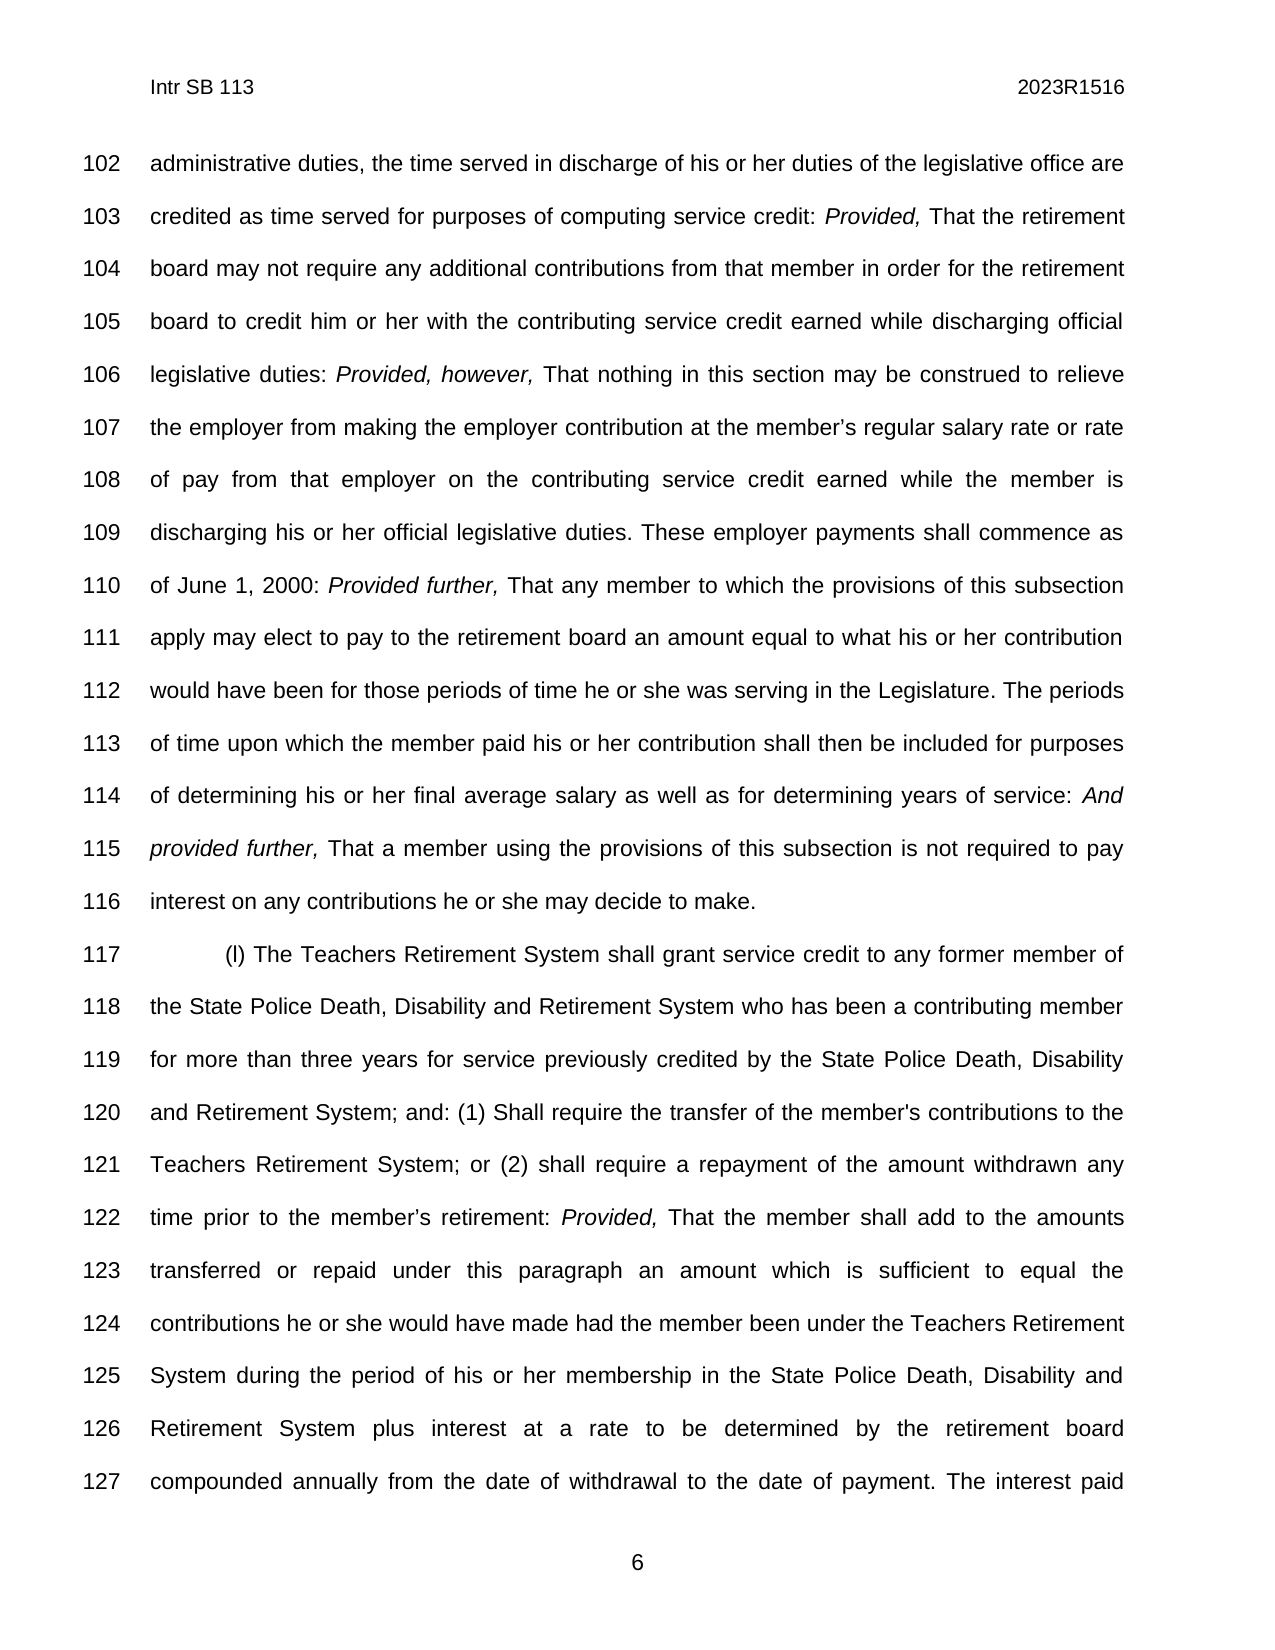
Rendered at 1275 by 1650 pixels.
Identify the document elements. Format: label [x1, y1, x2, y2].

text [150, 150, 1125, 914]
text [150, 941, 1125, 1494]
